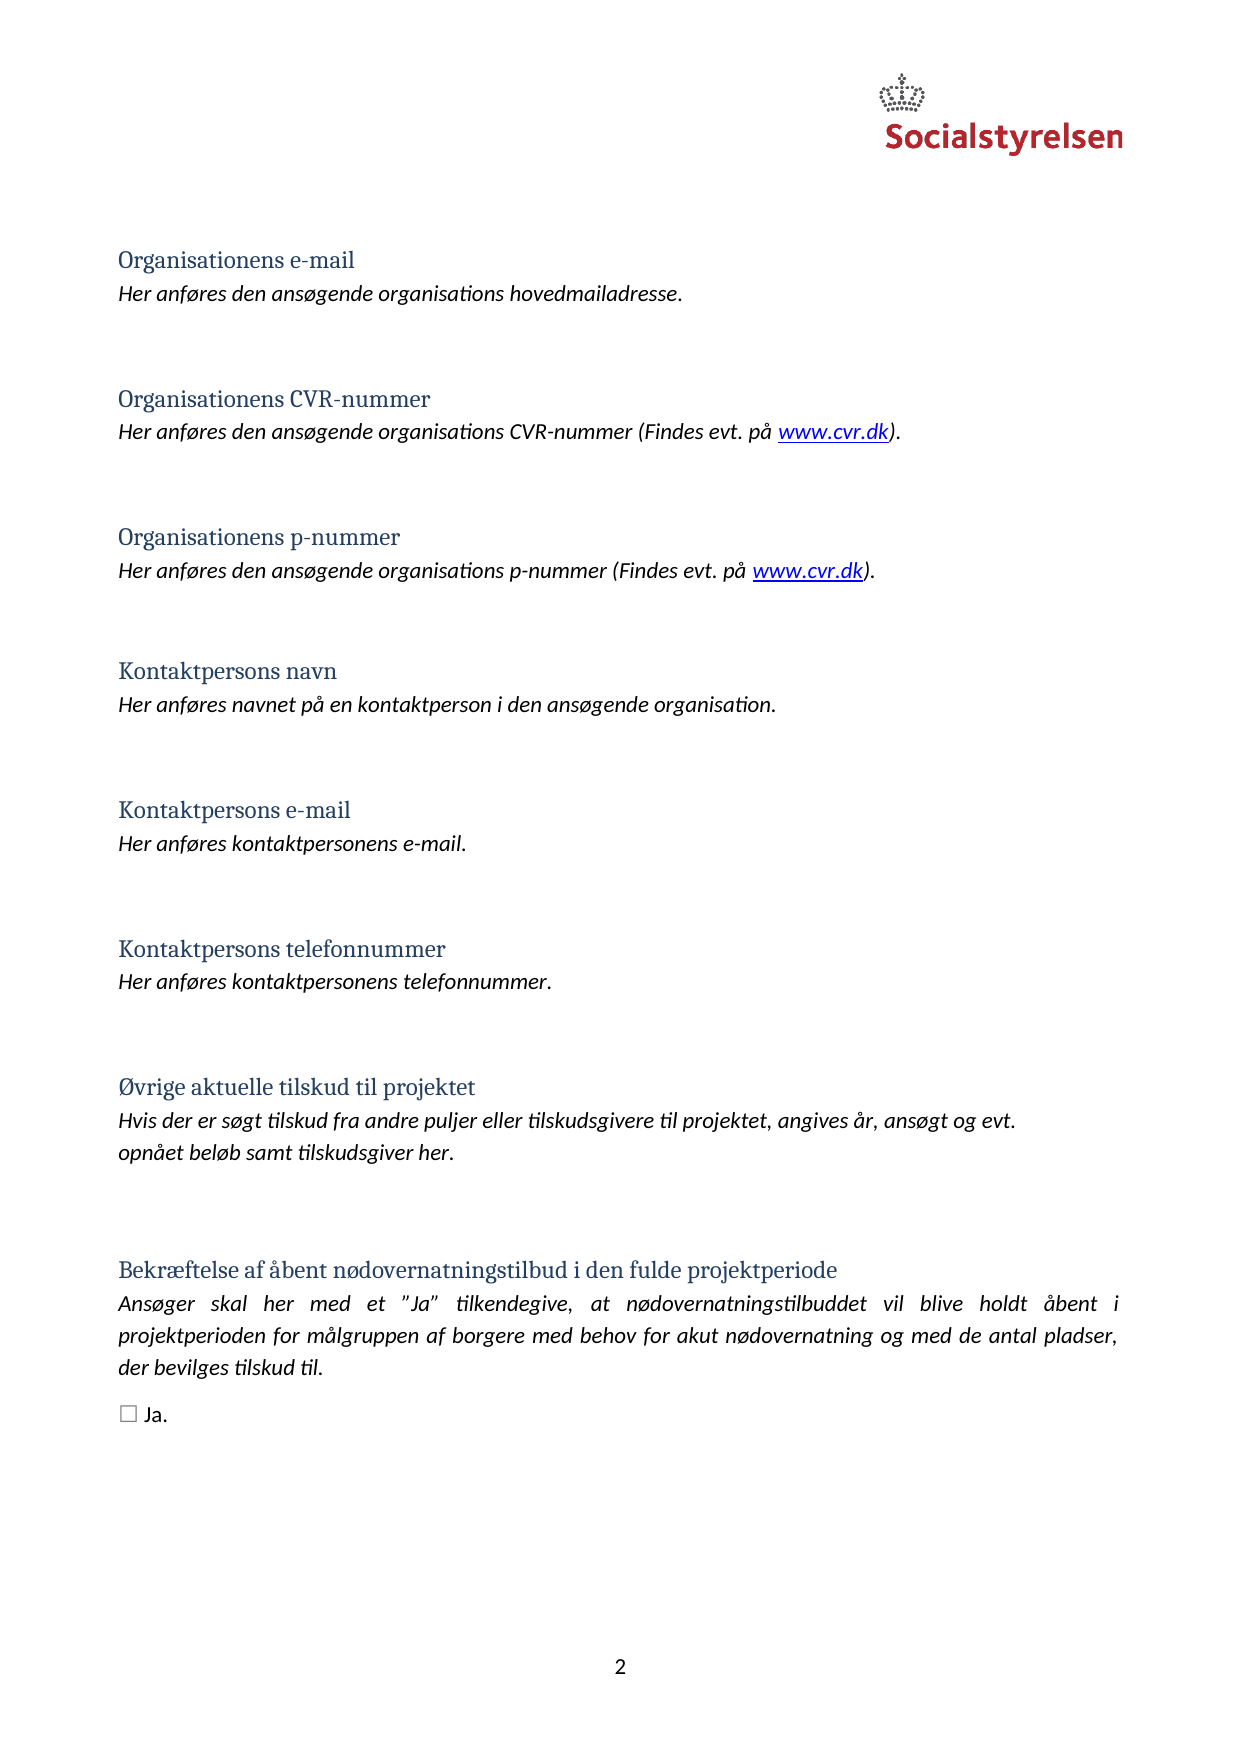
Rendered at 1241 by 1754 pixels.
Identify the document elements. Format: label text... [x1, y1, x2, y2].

text opnået beløb samt tilskudsgiver her. [118, 1138, 1122, 1166]
text Her anføres den ansøgende organisations CVR-nummer (Findes evt. på www.cvr.dk). [118, 417, 1122, 446]
subtitle Kontaktpersons navn [118, 657, 1122, 686]
subtitle Kontaktpersons telefonnummer [118, 934, 1122, 963]
text Her anføres den ansøgende organisations hovedmailadresse. [118, 279, 1122, 307]
text Ja. [118, 1398, 1122, 1429]
subtitle Bekræftelse af åbent nødovernatningstilbud i den fulde projektperiode [118, 1256, 1122, 1284]
text Ansøger skal her med et ”Ja” tilkendegive, at nødovernatningstilbuddet vil blive holdt åbent i projektperioden for målgruppen af borgere med behov for akut nødovernatning og med de antal pladser, der bevilges tilskud til. [118, 1289, 1122, 1381]
subtitle Kontaktpersons e-mail [118, 796, 1122, 824]
subtitle Organisationens CVR-nummer [118, 384, 1122, 413]
subtitle Organisationens p-nummer [118, 523, 1122, 552]
picture [879, 73, 1123, 156]
subtitle Øvrige aktuelle tilskud til projektet [118, 1073, 1122, 1102]
text Her anføres navnet på en kontaktperson i den ansøgende organisation. [118, 690, 1122, 718]
text Her anføres den ansøgende organisations p-nummer (Findes evt. på www.cvr.dk). [118, 556, 1122, 584]
text Hvis der er søgt tilskud fra andre puljer eller tilskudsgivere til projektet, angives år, ansøgt og evt. [118, 1106, 1122, 1134]
text Her anføres kontaktpersonens e-mail. [118, 829, 1122, 857]
subtitle Organisationens e-mail [118, 246, 1122, 274]
text Her anføres kontaktpersonens telefonnummer. [118, 967, 1122, 996]
